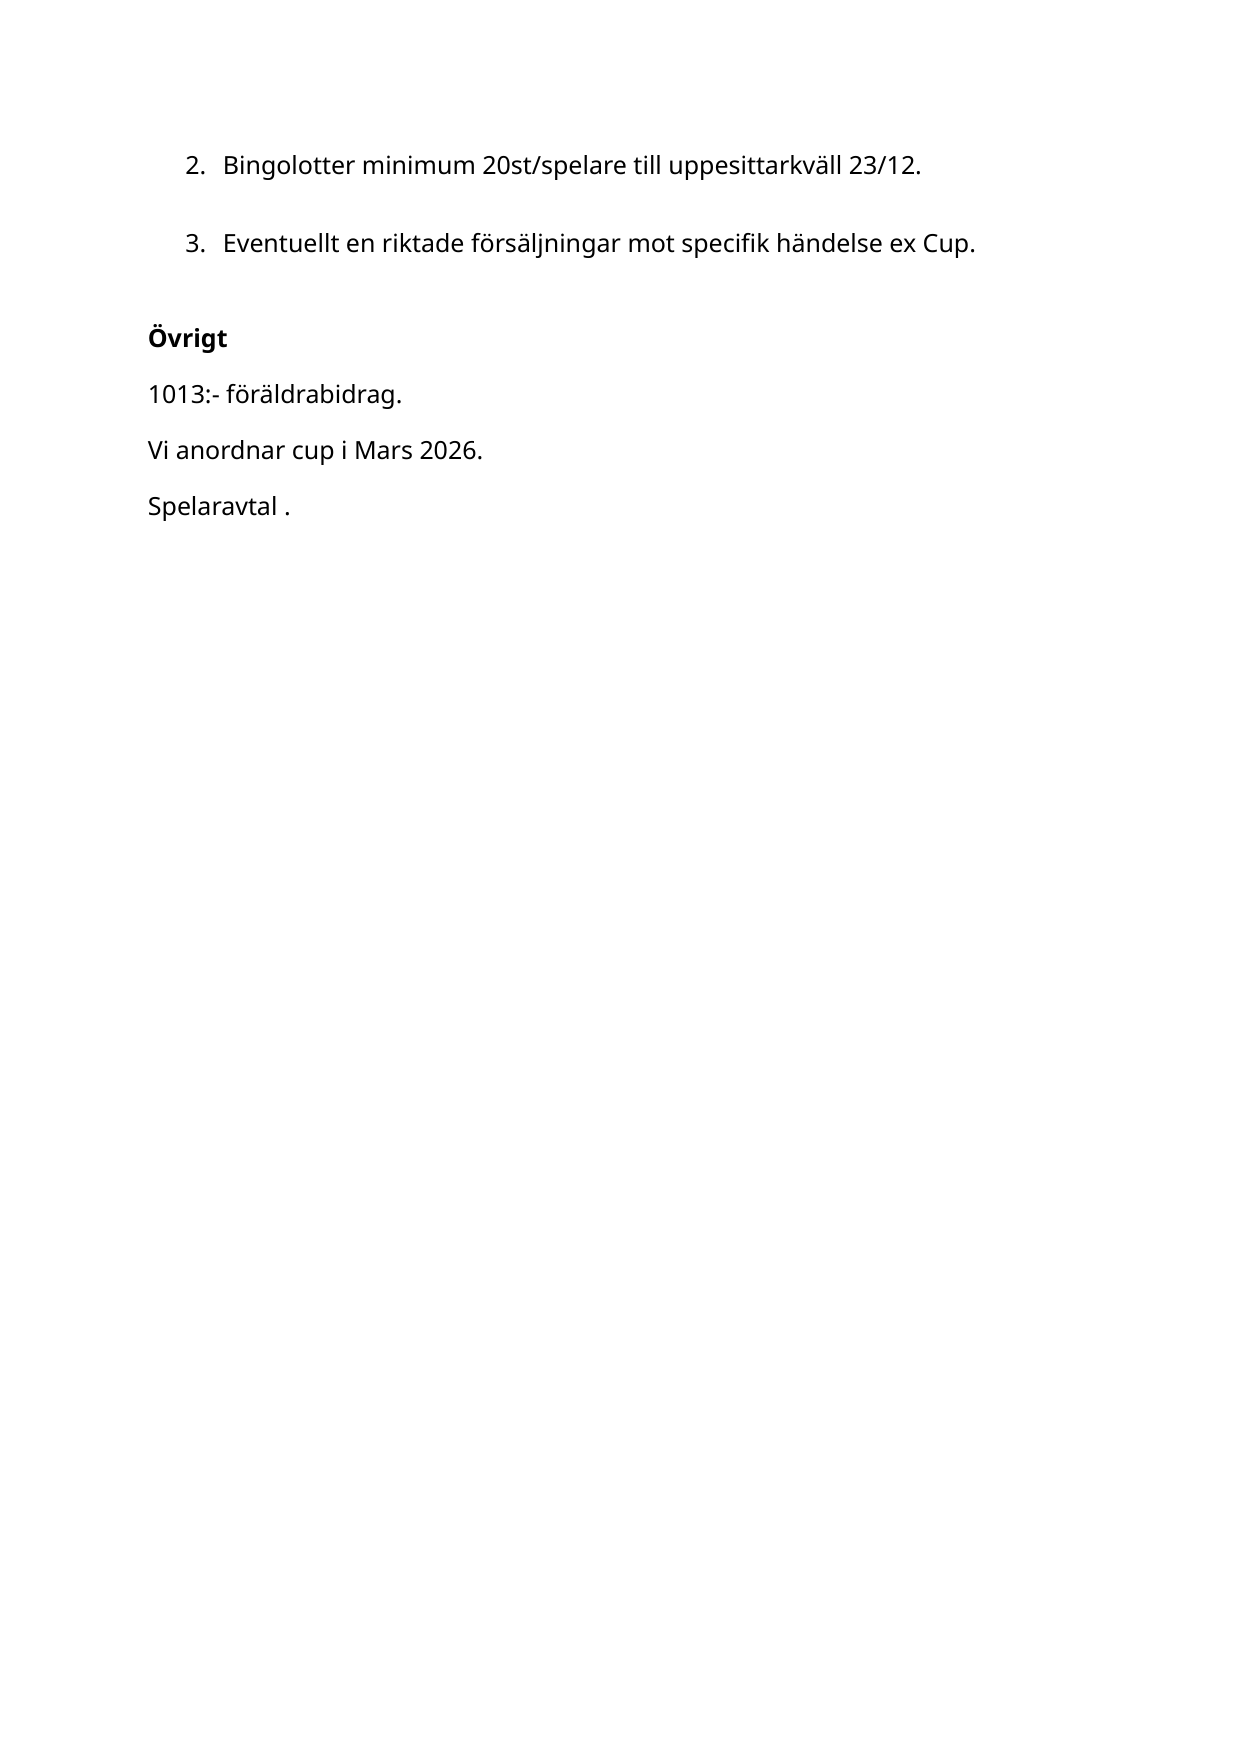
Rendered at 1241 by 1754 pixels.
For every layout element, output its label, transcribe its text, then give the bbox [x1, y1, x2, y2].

list Eventuellt en riktade försäljningar mot specifik händelse ex Cup. [185, 226, 1093, 260]
text Övrigt [148, 321, 1093, 355]
text Spelaravtal . [148, 488, 1093, 522]
text Vi anordnar cup i Mars 2026. [148, 433, 1093, 467]
list Bingolotter minimum 20st/spelare till uppesittarkväll 23/12. [185, 148, 1093, 182]
text 1013:- föräldrabidrag. [148, 377, 1093, 411]
